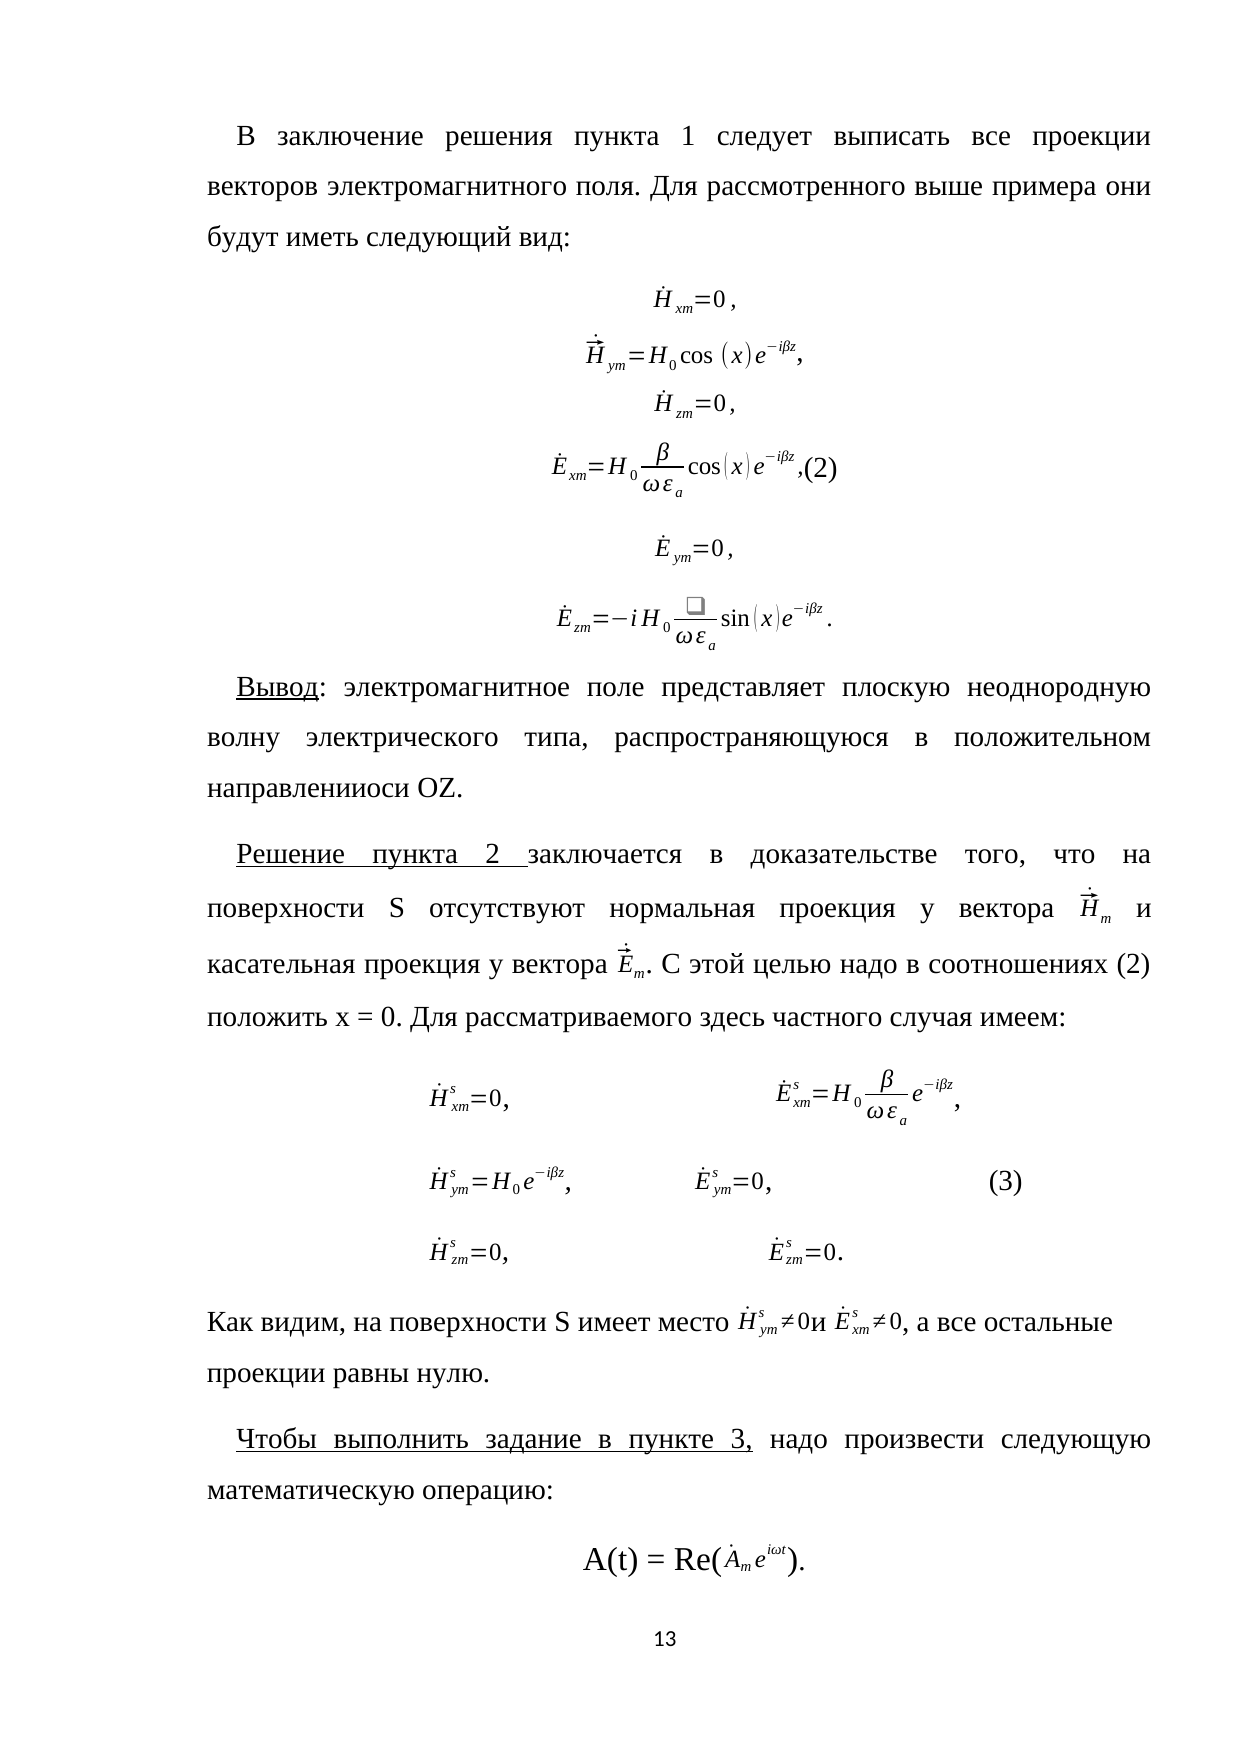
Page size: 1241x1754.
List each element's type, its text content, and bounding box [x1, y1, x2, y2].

text В заключение решения пункта 1 следует выписать все проекции векторов электромагнитного поля. Для рассмотренного выше примера они будут иметь следующий вид: [207, 118, 1152, 252]
text А(t) = Re(). [207, 1539, 1152, 1577]
text , , [428, 1066, 1152, 1128]
text (2) [207, 438, 1152, 501]
text Как видим, на поверхности S имеет место и , а все остальные проекции равны нулю. [207, 1303, 1152, 1388]
text , , (3) [384, 1162, 1152, 1199]
text , . [369, 1232, 1152, 1269]
text , [207, 334, 1152, 373]
text Чтобы выполнить задание в пункте 3, надо произвести следующую математическую операцию: [207, 1422, 1152, 1506]
text Решение пункта 2 заключается в доказательстве того, что на поверхности S отсутствуют нормальная проекция у вектора и касательная проекция у вектора . С этой целью надо в соотношениях (2) положить х = 0. Для рассматриваемого здесь частного случая имеем: [207, 837, 1152, 1032]
text Вывод: электромагнитное поле представляет плоскую неоднородную волну электрического типа, распространяющуюся в положительном направленииоси OZ. [207, 669, 1152, 803]
